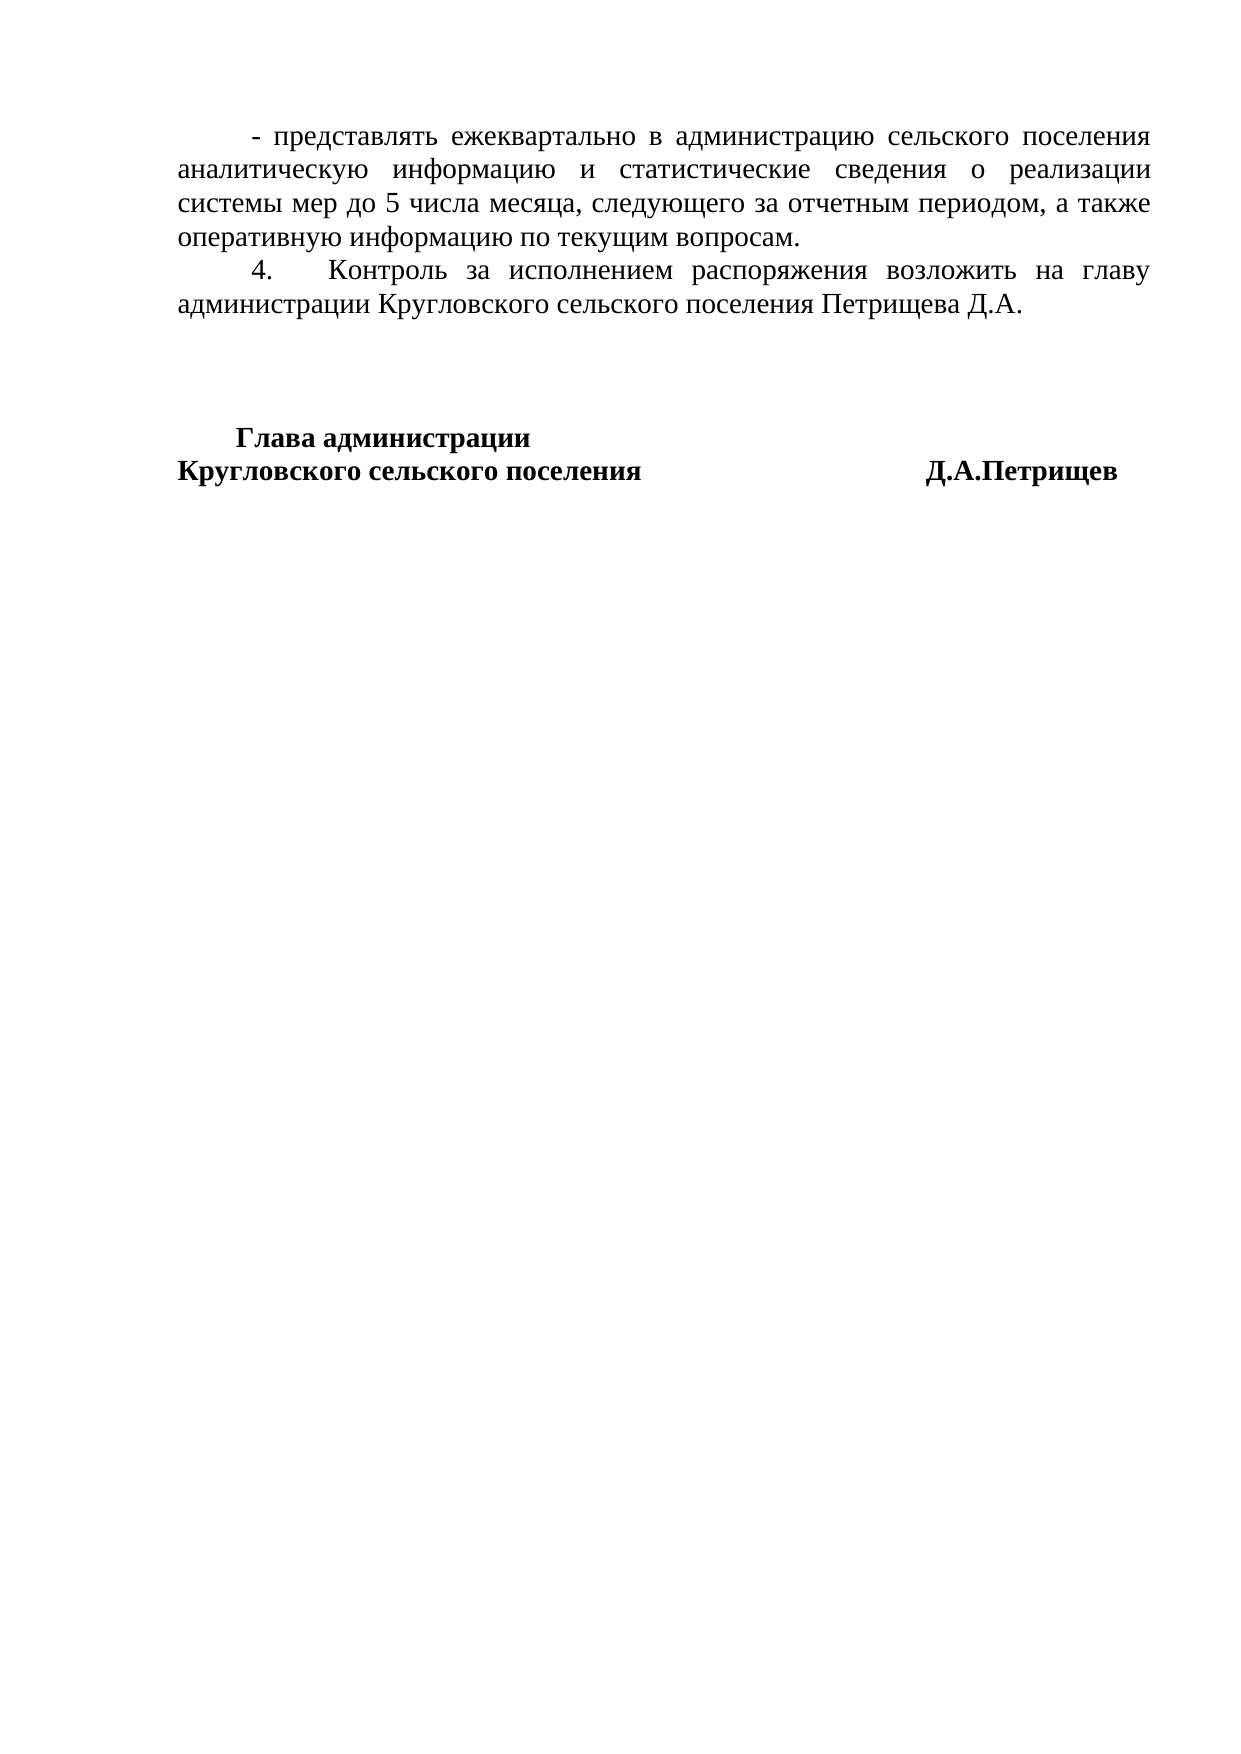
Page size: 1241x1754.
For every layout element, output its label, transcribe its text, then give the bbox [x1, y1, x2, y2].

text Глава администрации [177, 420, 1152, 453]
text - представлять ежеквартально в администрацию сельского поселения аналитическую информацию и статистические сведения о реализации системы мер до 5 числа месяца, следующего за отчетным периодом, а также оперативную информацию по текущим вопросам. [177, 118, 1152, 252]
text 4. Контроль за исполнением распоряжения возложить на главу администрации Кругловского сельского поселения Петрищева Д.А. [177, 252, 1152, 319]
text Кругловского сельского поселения Д.А.Петрищев [177, 453, 1152, 487]
